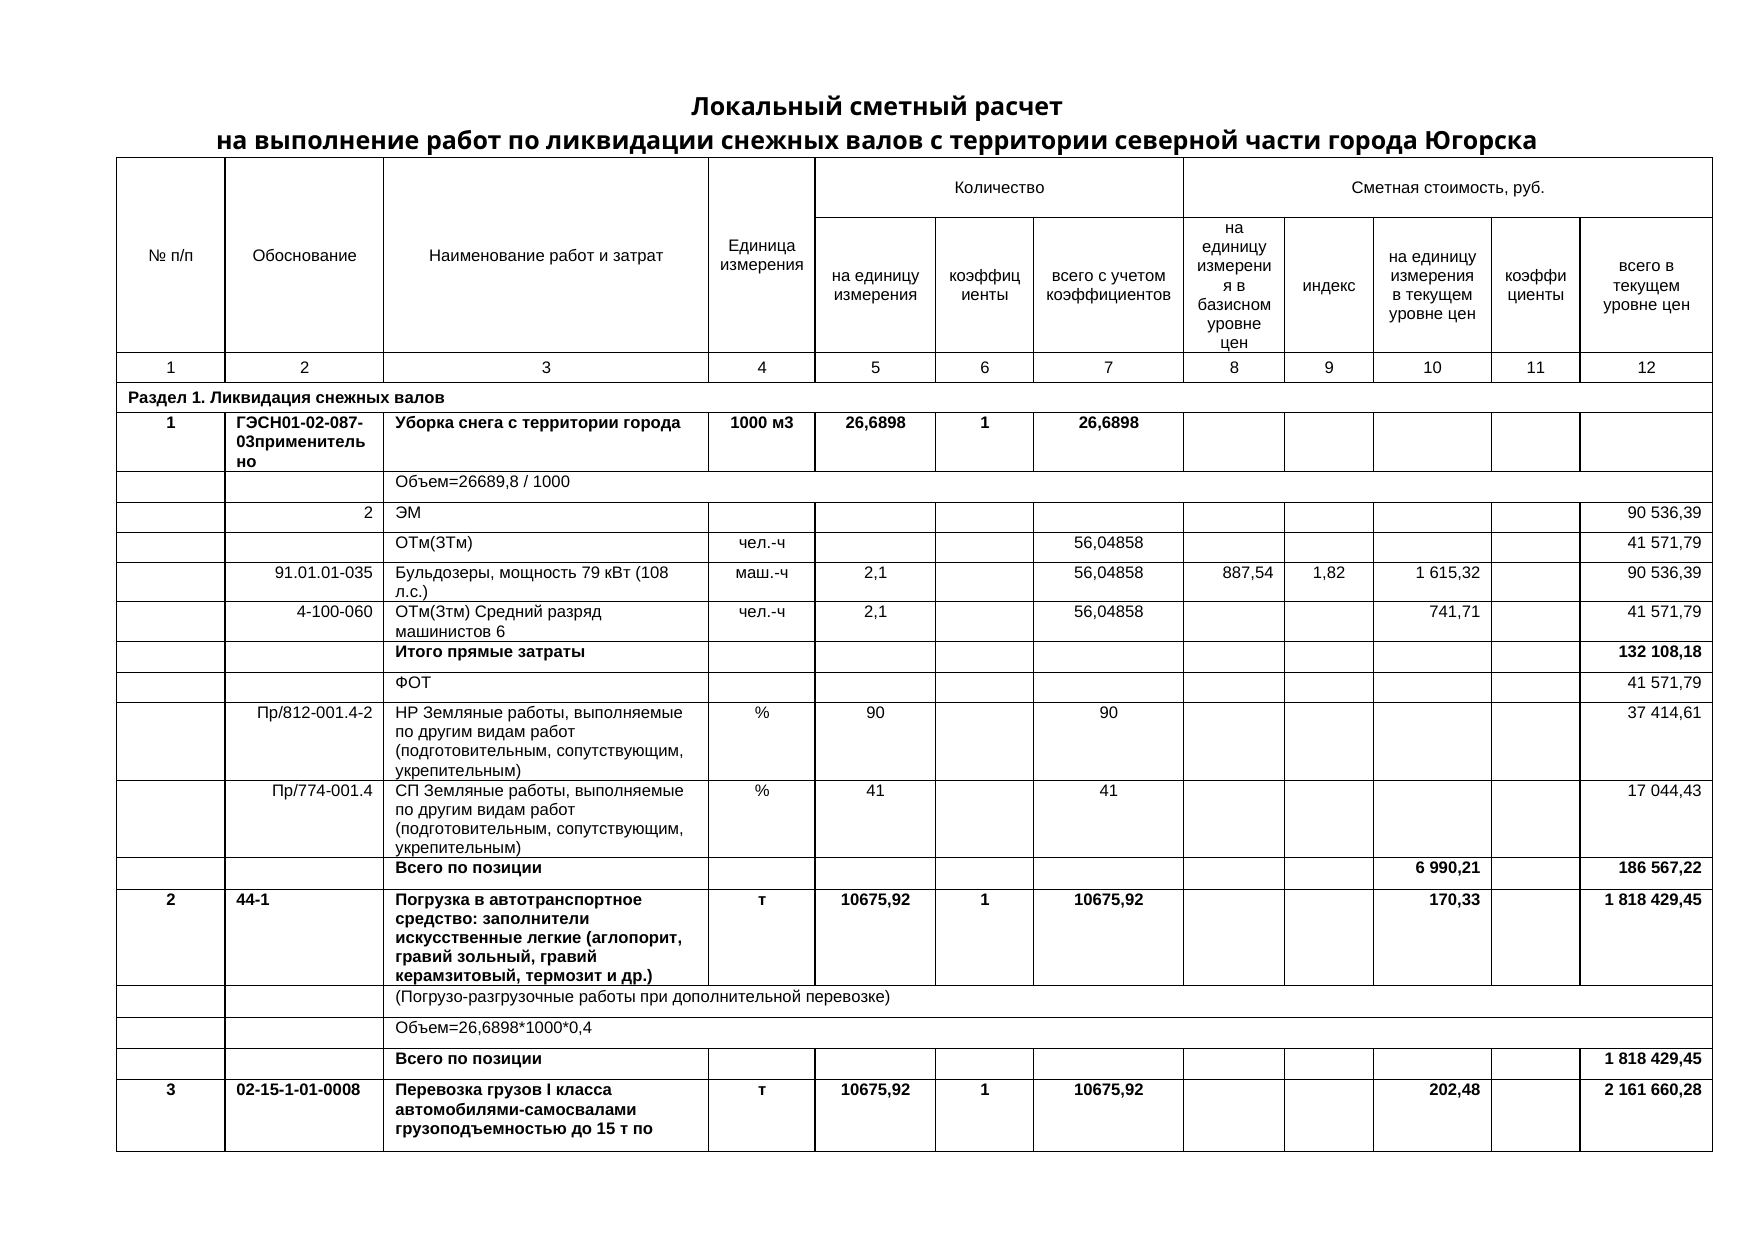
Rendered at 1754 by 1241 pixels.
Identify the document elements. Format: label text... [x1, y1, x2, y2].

table_cell [709, 1049, 814, 1079]
table_cell [1184, 703, 1284, 779]
table_cell Итого прямые затраты [384, 642, 708, 672]
table_cell [1492, 1049, 1579, 1079]
table_cell коэффициенты [936, 218, 1033, 352]
table_cell [1285, 503, 1373, 532]
table_cell 5 [816, 353, 935, 382]
table_cell [1492, 858, 1579, 888]
table_header Обоснование [226, 158, 383, 352]
table_cell [1184, 1080, 1284, 1151]
table_cell [1492, 1080, 1579, 1151]
table_cell 6 990,21 [1374, 858, 1491, 888]
table_cell [1184, 533, 1284, 562]
table_cell 56,04858 [1034, 602, 1183, 641]
table_cell [1492, 503, 1579, 532]
table_cell [1581, 413, 1712, 471]
table_cell 26,6898 [1034, 413, 1183, 471]
table_cell 3 [384, 353, 708, 382]
table_cell 41 571,79 [1581, 533, 1712, 562]
table_cell 1 [117, 413, 224, 471]
table_cell 1 [936, 890, 1033, 985]
table_cell [117, 781, 224, 857]
table_cell 56,04858 [1034, 563, 1183, 601]
table_cell Раздел 1. Ликвидация снежных валов [117, 383, 1712, 412]
table_cell [117, 858, 224, 888]
table_cell 41 571,79 [1581, 602, 1712, 641]
table_cell 90 [816, 703, 935, 779]
table_cell [936, 503, 1033, 532]
table_cell 4 [709, 353, 814, 382]
table_cell [1374, 642, 1491, 672]
table_cell [1374, 413, 1491, 471]
table_cell [1285, 890, 1373, 985]
table_cell 170,33 [1374, 890, 1491, 985]
table_cell ГЭСН01-02-087-03применительно [226, 413, 383, 471]
table_cell [1374, 503, 1491, 532]
table_header № п/п [117, 158, 224, 352]
table_cell на единицу измерения в текущем уровне цен [1374, 218, 1491, 352]
table_cell Объем=26,6898*1000*0,4 [384, 1018, 1712, 1048]
table_cell [1184, 781, 1284, 857]
table_cell [1285, 703, 1373, 779]
table_cell [1374, 673, 1491, 702]
table_cell 4-100-060 [226, 602, 383, 641]
text на выполнение работ по ликвидации снежных валов с территории северной части города Югорска [118, 123, 1636, 157]
table_cell 90 536,39 [1581, 563, 1712, 601]
table_cell 10 [1374, 353, 1491, 382]
table_cell [936, 563, 1033, 601]
table_cell Всего по позиции [384, 1049, 708, 1079]
table_cell [1285, 602, 1373, 641]
table_cell [226, 642, 383, 672]
table_cell [1285, 642, 1373, 672]
table_cell [1492, 890, 1579, 985]
table_cell [709, 673, 814, 702]
table_cell [936, 858, 1033, 888]
table_cell [936, 673, 1033, 702]
table_cell 26,6898 [816, 413, 935, 471]
table_header Сметная стоимость, руб. [1184, 158, 1712, 217]
table_cell 186 567,22 [1581, 858, 1712, 888]
table_cell [1184, 890, 1284, 985]
table_header Наименование работ и затрат [384, 158, 708, 352]
table_cell (Погрузо-разгрузочные работы при дополнительной перевозке) [384, 986, 1712, 1017]
table_cell [936, 642, 1033, 672]
table_cell [1285, 1080, 1373, 1151]
table_cell 56,04858 [1034, 533, 1183, 562]
table_cell чел.-ч [709, 602, 814, 641]
table_cell [117, 1049, 224, 1079]
table_cell % [709, 781, 814, 857]
table_cell 10675,92 [816, 890, 935, 985]
table_cell [1034, 503, 1183, 532]
text Локальный сметный расчет [118, 89, 1636, 123]
table_cell [936, 1049, 1033, 1079]
table_cell 12 [1581, 353, 1712, 382]
table_cell [816, 642, 935, 672]
table_cell [936, 703, 1033, 779]
table_cell 44-1 [226, 890, 383, 985]
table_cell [384, 1080, 708, 1151]
table_cell 10675,92 [1034, 890, 1183, 985]
table_cell [816, 673, 935, 702]
table_cell [1285, 413, 1373, 471]
table_cell 90 [1034, 703, 1183, 779]
table_cell 741,71 [1374, 602, 1491, 641]
table_cell [1285, 1049, 1373, 1079]
table_cell [117, 986, 224, 1017]
table_cell [1034, 642, 1183, 672]
table_cell [226, 472, 383, 502]
table_cell 7 [1034, 353, 1183, 382]
table_cell 9 [1285, 353, 1373, 382]
table_cell 37 414,61 [1581, 703, 1712, 779]
table_cell ОТм(ЗТм) [384, 533, 708, 562]
table_cell 1 [936, 1080, 1033, 1151]
table_cell [1492, 703, 1579, 779]
table_cell коэффициенты [1492, 218, 1579, 352]
table_cell [1184, 642, 1284, 672]
table_cell [117, 563, 224, 601]
table_cell [1492, 781, 1579, 857]
table_cell [936, 533, 1033, 562]
table_cell [1034, 673, 1183, 702]
table_cell [117, 1018, 224, 1048]
table_cell 91.01.01-035 [226, 563, 383, 601]
table_cell [1492, 602, 1579, 641]
table_cell ОТм(Зтм) Средний разряд машинистов 6 [384, 602, 708, 641]
table_cell Уборка снега с территории города [384, 413, 708, 471]
table_cell % [709, 703, 814, 779]
table_cell [226, 986, 383, 1017]
table_cell [816, 1049, 935, 1079]
table_cell Погрузка в автотранспортное средство: заполнители искусственные легкие (аглопорит, гравий зольный, гравий керамзитовый, термозит и др.) [384, 890, 708, 985]
table_cell 2 161 660,28 [1581, 1080, 1712, 1151]
table_cell [1285, 533, 1373, 562]
table_cell [1374, 781, 1491, 857]
table_cell [1184, 1049, 1284, 1079]
table_cell [1285, 858, 1373, 888]
table_cell [1374, 1049, 1491, 1079]
table_cell 2 [117, 890, 224, 985]
table_cell [1034, 1049, 1183, 1079]
table_cell 02-15-1-01-0008 [226, 1080, 383, 1151]
table_cell Объем=26689,8 / 1000 [384, 472, 1712, 502]
table_cell ФОТ [384, 673, 708, 702]
table_cell всего в текущем уровне цен [1581, 218, 1712, 352]
table_cell [1374, 703, 1491, 779]
table_cell Всего по позиции [384, 858, 708, 888]
table_cell [1492, 563, 1579, 601]
table_cell ЭМ [384, 503, 708, 532]
table_cell [816, 533, 935, 562]
table_cell [1492, 642, 1579, 672]
table_cell индекс [1285, 218, 1373, 352]
table_cell 10675,92 [816, 1080, 935, 1151]
table_cell [117, 472, 224, 502]
table_cell Бульдозеры, мощность 79 кВт (108 л.с.) [384, 563, 708, 601]
table_cell на единицу измерения в базисном уровне цен [1184, 218, 1284, 352]
table_cell [709, 503, 814, 532]
table_cell 6 [936, 353, 1033, 382]
table_cell [1285, 781, 1373, 857]
table_cell [1184, 413, 1284, 471]
table_cell 3 [117, 1080, 224, 1151]
table_cell [816, 858, 935, 888]
table_cell [117, 673, 224, 702]
table_cell [117, 533, 224, 562]
table_cell [1492, 413, 1579, 471]
table_cell 90 536,39 [1581, 503, 1712, 532]
table_cell [226, 1049, 383, 1079]
table_cell 8 [1184, 353, 1284, 382]
table_cell НР Земляные работы, выполняемые по другим видам работ (подготовительным, сопутствующим, укрепительным) [384, 703, 708, 779]
table_cell [226, 1018, 383, 1048]
table_cell 41 [1034, 781, 1183, 857]
table_cell [117, 503, 224, 532]
table_cell Пр/812-001.4-2 [226, 703, 383, 779]
table_cell 2 [226, 353, 383, 382]
table_cell 10675,92 [1034, 1080, 1183, 1151]
table_cell маш.-ч [709, 563, 814, 601]
table_cell [117, 602, 224, 641]
table_cell 2,1 [816, 602, 935, 641]
table_header Единица измерения [709, 158, 814, 352]
table_cell 2 [226, 503, 383, 532]
table_cell [117, 642, 224, 672]
table_cell [117, 703, 224, 779]
table_cell [1184, 503, 1284, 532]
table_cell [1034, 858, 1183, 888]
table_cell 887,54 [1184, 563, 1284, 601]
table_cell СП Земляные работы, выполняемые по другим видам работ (подготовительным, сопутствующим, укрепительным) [384, 781, 708, 857]
table_cell [1374, 533, 1491, 562]
table_cell [1184, 858, 1284, 888]
table_cell [1492, 533, 1579, 562]
table_cell [936, 781, 1033, 857]
table_cell 1 818 429,45 [1581, 1049, 1712, 1079]
table_cell [226, 533, 383, 562]
table_cell 41 571,79 [1581, 673, 1712, 702]
table_header Количество [816, 158, 1183, 217]
table_cell 2,1 [816, 563, 935, 601]
table_cell 1 818 429,45 [1581, 890, 1712, 985]
table_cell 1 [117, 353, 224, 382]
table_cell 1 [936, 413, 1033, 471]
table_cell 1,82 [1285, 563, 1373, 601]
table_cell всего с учетом коэффициентов [1034, 218, 1183, 352]
table_cell [226, 673, 383, 702]
table_cell [709, 642, 814, 672]
table_cell 17 044,43 [1581, 781, 1712, 857]
table_cell на единицу измерения [816, 218, 935, 352]
table_cell 11 [1492, 353, 1579, 382]
table_cell [936, 602, 1033, 641]
table_cell [816, 503, 935, 532]
table_cell [1184, 602, 1284, 641]
table_cell чел.-ч [709, 533, 814, 562]
table_cell [1184, 673, 1284, 702]
table_cell [1492, 673, 1579, 702]
table_cell 1 615,32 [1374, 563, 1491, 601]
table_cell 132 108,18 [1581, 642, 1712, 672]
table_cell т [709, 890, 814, 985]
table_cell 41 [816, 781, 935, 857]
table_cell т [709, 1080, 814, 1151]
table_cell [709, 858, 814, 888]
table_cell [1285, 673, 1373, 702]
table_cell [226, 858, 383, 888]
table_cell 202,48 [1374, 1080, 1491, 1151]
table_cell Пр/774-001.4 [226, 781, 383, 857]
table_cell 1000 м3 [709, 413, 814, 471]
